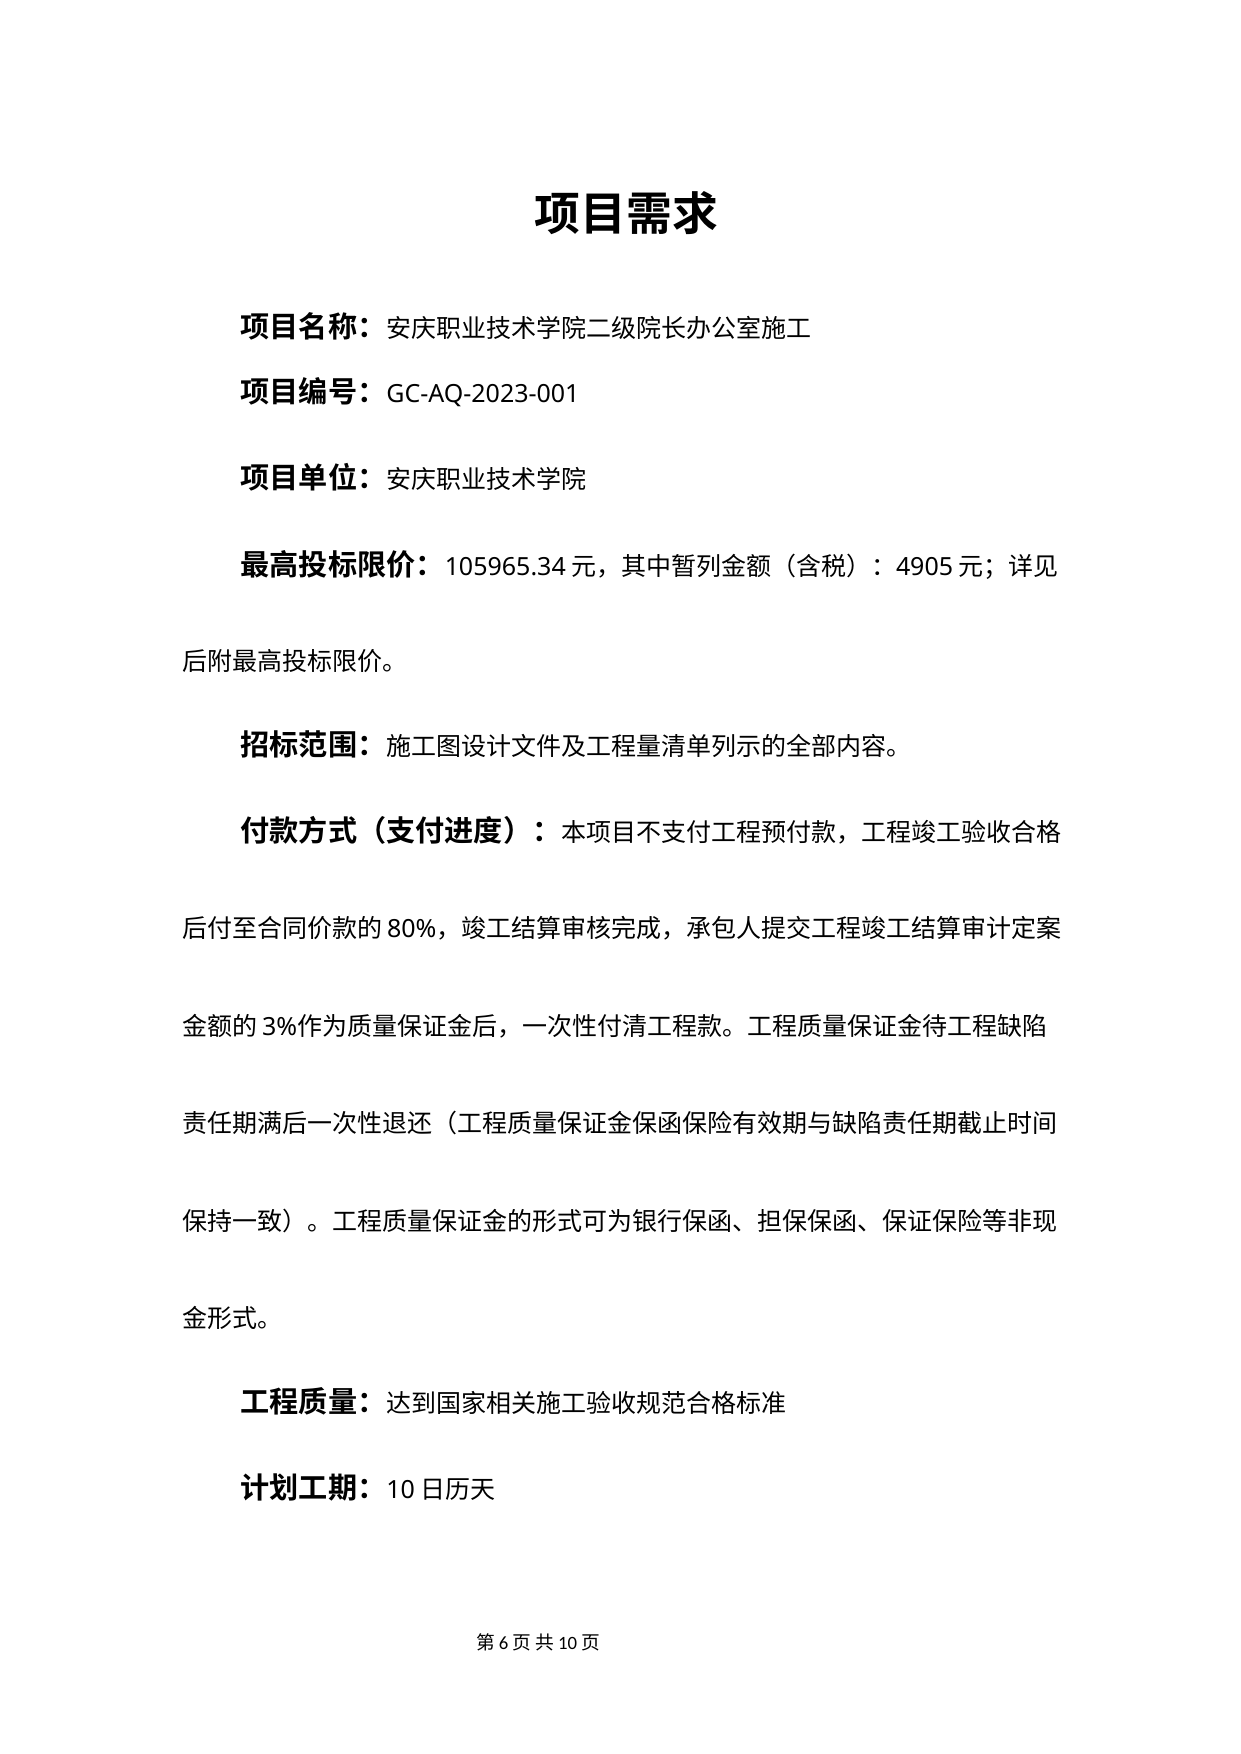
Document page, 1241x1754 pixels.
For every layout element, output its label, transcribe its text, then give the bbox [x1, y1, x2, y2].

text 计划工期：10日历天 [182, 1453, 1070, 1518]
text 招标范围：施工图设计文件及工程量清单列示的全部内容。 [182, 711, 1070, 776]
text 最高投标限价：105965.34元，其中暂列金额（含税）：4905元；详见后附最高投标限价。 [182, 530, 1070, 692]
text 项目单位：安庆职业技术学院 [182, 444, 1070, 509]
text 项目需求 [182, 162, 1070, 259]
text 付款方式（支付进度）：本项目不支付工程预付款，工程竣工验收合格后付至合同价款的80%，竣工结算审核完成，承包人提交工程竣工结算审计定案金额的3%作为质量保证金后，一次性付清工程款。工程质量保证金待工程缺陷责任期满后一次性退还（工程质量保证金保函保险有效期与缺陷责任期截止时间保持一致）。工程质量保证金的形式可为银行保函、担保保函、保证保险等非现金形式。 [182, 797, 1070, 1349]
text 工程质量：达到国家相关施工验收规范合格标准 [182, 1367, 1070, 1432]
text 项目编号：GC-AQ-2023-001 [182, 358, 1070, 423]
text 项目名称：安庆职业技术学院二级院长办公室施工 [182, 293, 1070, 358]
